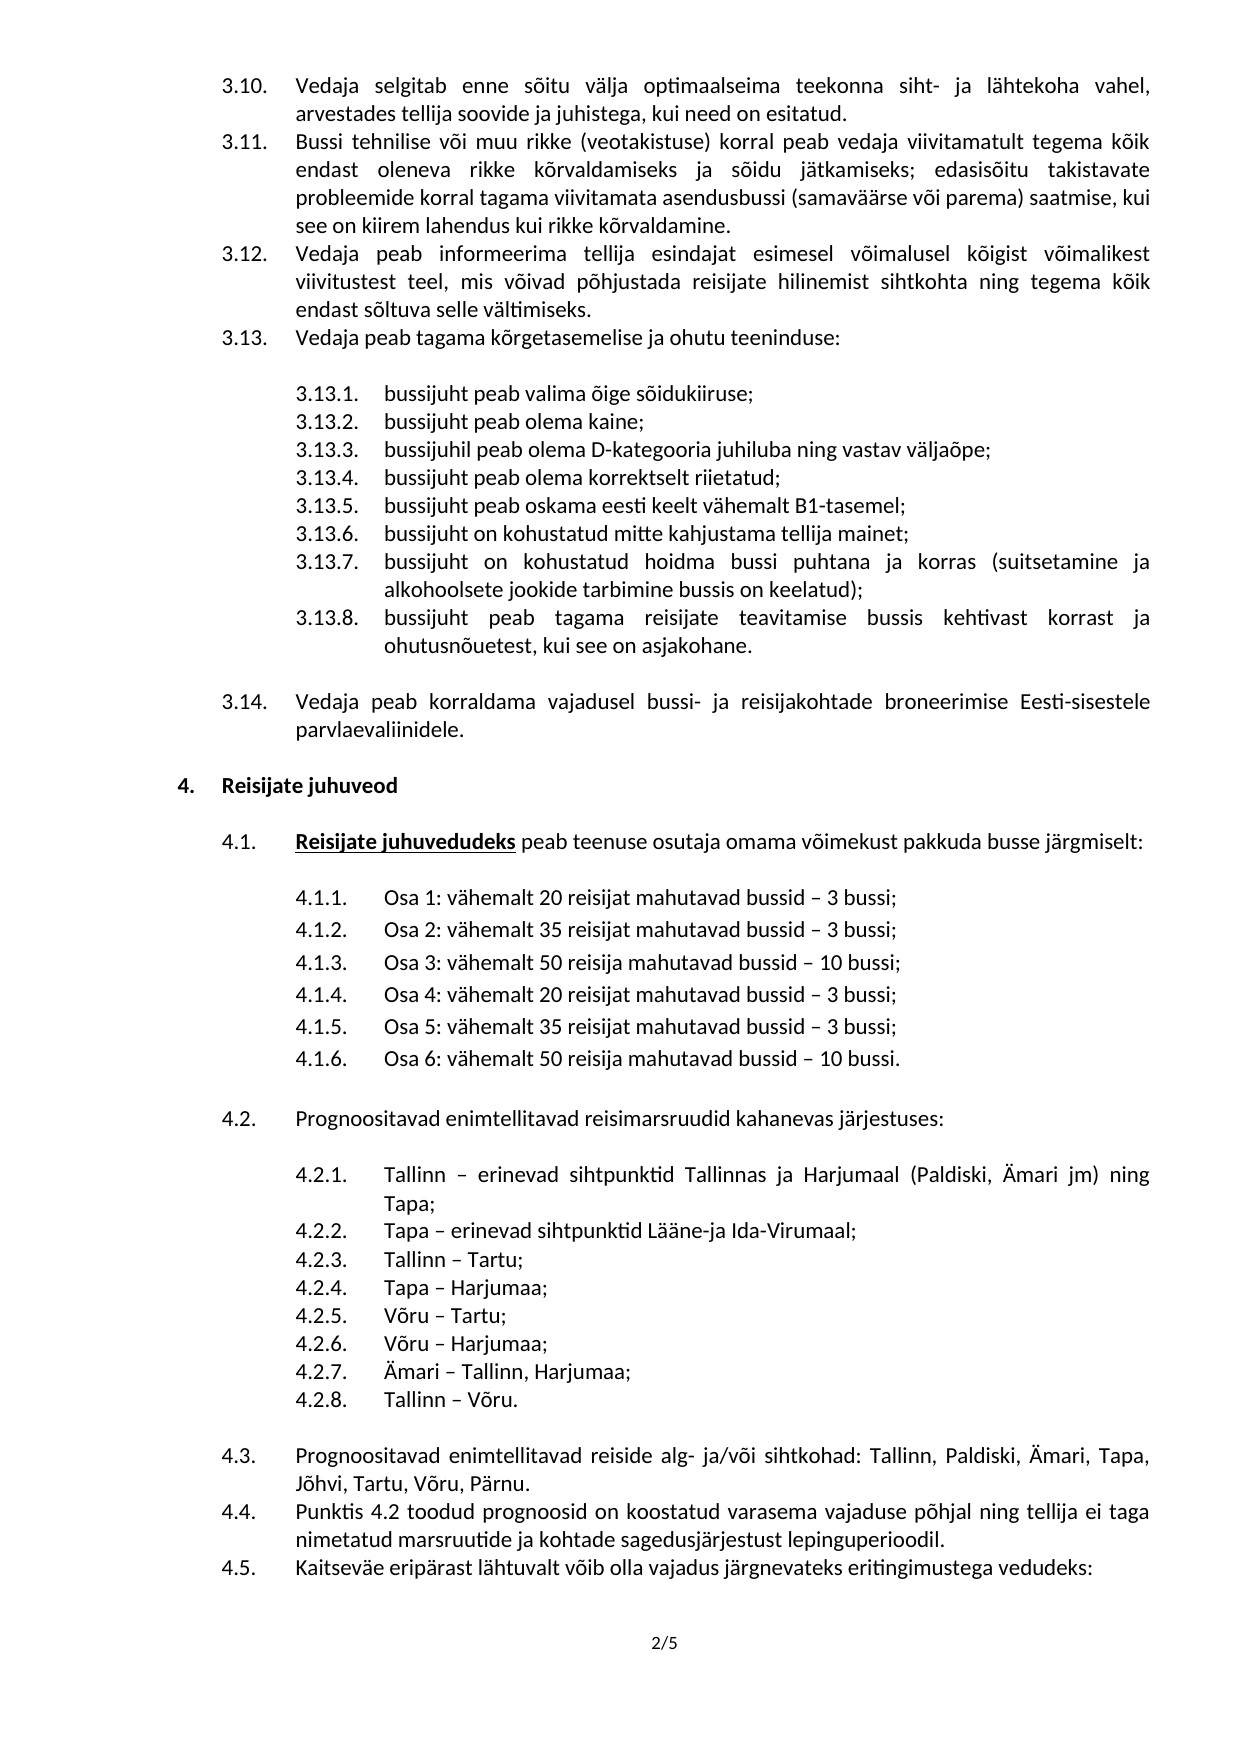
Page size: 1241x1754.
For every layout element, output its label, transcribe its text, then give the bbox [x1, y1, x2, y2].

list Ämari – Tallinn, Harjumaa; [295, 1357, 1152, 1385]
list Reisijate juhuvedudeks peab teenuse osutaja omama võimekust pakkuda busse järgmiselt: [222, 827, 1152, 855]
list Vedaja peab informeerima tellija esindajat esimesel võimalusel kõigist võimalikest viivitustest teel, mis võivad põhjustada reisijate hilinemist sihtkohta ning tegema kõik endast sõltuva selle vältimiseks. [221, 239, 1152, 323]
list Võru – Tartu; [295, 1301, 1152, 1329]
list Tallinn – erinevad sihtpunktid Tallinnas ja Harjumaal (Paldiski, Ämari jm) ning Tapa; [295, 1161, 1152, 1217]
list Tapa – erinevad sihtpunktid Lääne-ja Ida-Virumaal; [295, 1217, 1152, 1245]
list Prognoositavad enimtellitavad reisimarsruudid kahanevas järjestuses: [222, 1104, 1152, 1133]
list Võru – Harjumaa; [295, 1329, 1152, 1357]
list Tallinn – Võru. [295, 1385, 1152, 1413]
list Osa 3: vähemalt 50 reisija mahutavad bussid – 10 bussi; [295, 948, 1152, 976]
list bussijuht peab tagama reisijate teavitamise bussis kehtivast korrast ja ohutusnõuetest, kui see on asjakohane. [295, 603, 1152, 659]
list bussijuht peab oskama eesti keelt vähemalt B1-tasemel; [295, 491, 1152, 519]
list Tallinn – Tartu; [295, 1245, 1152, 1273]
list Osa 5: vähemalt 35 reisijat mahutavad bussid – 3 bussi; [295, 1012, 1152, 1040]
list bussijuht on kohustatud mitte kahjustama tellija mainet; [295, 519, 1152, 547]
list Reisijate juhuveod [177, 771, 1152, 799]
list bussijuht peab valima õige sõidukiiruse; [295, 379, 1152, 407]
list bussijuhil peab olema D-kategooria juhiluba ning vastav väljaõpe; [295, 435, 1152, 463]
list Tapa – Harjumaa; [295, 1273, 1152, 1301]
list bussijuht on kohustatud hoidma bussi puhtana ja korras (suitsetamine ja alkohoolsete jookide tarbimine bussis on keelatud); [295, 547, 1152, 603]
list Vedaja selgitab enne sõitu välja optimaalseima teekonna siht- ja lähtekoha vahel, arvestades tellija soovide ja juhistega, kui need on esitatud. [221, 71, 1152, 127]
list Osa 2: vähemalt 35 reisijat mahutavad bussid – 3 bussi; [295, 916, 1152, 944]
list Prognoositavad enimtellitavad reiside alg- ja/või sihtkohad: Tallinn, Paldiski, Ämari, Tapa, Jõhvi, Tartu, Võru, Pärnu. [221, 1441, 1152, 1497]
list bussijuht peab olema korrektselt riietatud; [295, 463, 1152, 491]
list Osa 1: vähemalt 20 reisijat mahutavad bussid – 3 bussi; [295, 883, 1152, 911]
list Osa 4: vähemalt 20 reisijat mahutavad bussid – 3 bussi; [295, 980, 1152, 1008]
list Bussi tehnilise või muu rikke (veotakistuse) korral peab vedaja viivitamatult tegema kõik endast oleneva rikke kõrvaldamiseks ja sõidu jätkamiseks; edasisõitu takistavate probleemide korral tagama viivitamata asendusbussi (samaväärse või parema) saatmise, kui see on kiirem lahendus kui rikke kõrvaldamine. [221, 127, 1152, 239]
list Kaitseväe eripärast lähtuvalt võib olla vajadus järgnevateks eritingimustega vedudeks: [221, 1553, 1152, 1581]
list Vedaja peab korraldama vajadusel bussi- ja reisijakohtade broneerimise Eesti-sisestele parvlaevaliinidele. [221, 687, 1152, 743]
list bussijuht peab olema kaine; [295, 407, 1152, 435]
list Osa 6: vähemalt 50 reisija mahutavad bussid – 10 bussi. [295, 1044, 1152, 1072]
list Vedaja peab tagama kõrgetasemelise ja ohutu teeninduse: [221, 323, 1152, 351]
list Punktis 4.2 toodud prognoosid on koostatud varasema vajaduse põhjal ning tellija ei taga nimetatud marsruutide ja kohtade sagedusjärjestust lepinguperioodil. [221, 1497, 1152, 1553]
